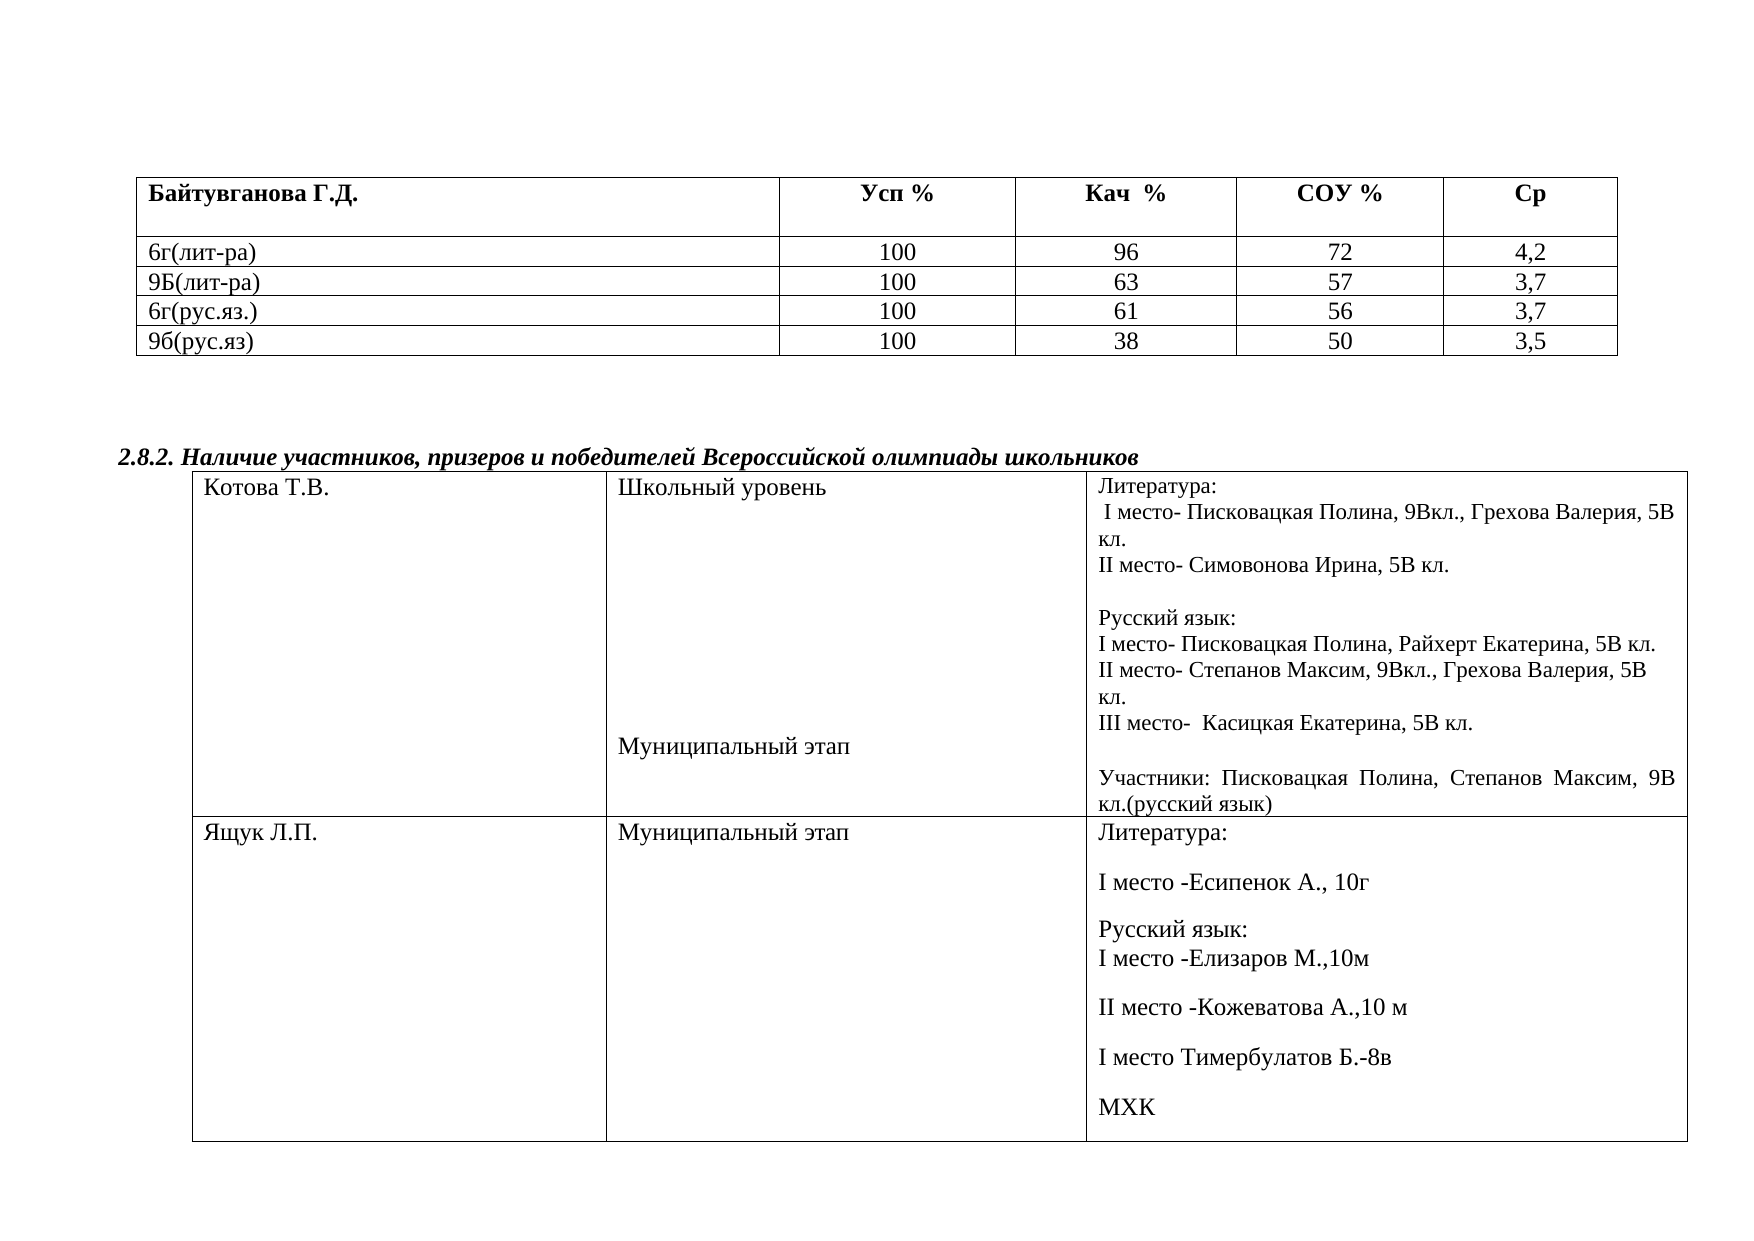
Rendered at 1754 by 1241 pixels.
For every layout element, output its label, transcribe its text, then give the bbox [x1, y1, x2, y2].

table_cell 6г(рус.яз.) [137, 296, 779, 325]
table_header Литература: I место- Писковацкая Полина, 9Вкл., Грехова Валерия, 5В кл. II место- Симовонова Ирина, 5В кл. Русский язык: I место- Писковацкая Полина, Райхерт Екатерина, 5В кл. II место- Степанов Максим, 9Вкл., Грехова Валерия, 5В кл. III место- Касицкая Екатерина, 5В кл. Участники: Писковацкая Полина, Степанов Максим, 9В кл.(русский язык) [1087, 472, 1687, 816]
table_cell 3,7 [1444, 267, 1617, 295]
table_cell 100 [780, 267, 1015, 295]
table_header Котова Т.В. [193, 472, 606, 816]
table_cell 38 [1016, 326, 1236, 355]
table_cell 57 [1237, 267, 1443, 295]
table_cell 4,2 [1444, 237, 1617, 266]
table_cell 100 [780, 326, 1015, 355]
table_cell 100 [780, 296, 1015, 325]
text 2.8.2. Наличие участников, призеров и победителей Всероссийской олимпиады школьников [118, 442, 1636, 471]
table_cell 6г(лит-ра) [137, 237, 779, 266]
table_cell 72 [1237, 237, 1443, 266]
table_header Школьный уровень Муниципальный этап [607, 472, 1086, 816]
table_cell Байтувганова Г.Д. [137, 178, 779, 236]
table_cell Муниципальный этап [607, 817, 1086, 1141]
table_cell Усп % [780, 178, 1015, 236]
table_cell 9Б(лит-ра) [137, 267, 779, 295]
table_cell Кач % [1016, 178, 1236, 236]
table_cell 100 [780, 237, 1015, 266]
table_cell Ящук Л.П. [193, 817, 606, 1141]
table_cell СОУ % [1237, 178, 1443, 236]
table_cell 63 [1016, 267, 1236, 295]
table_cell 61 [1016, 296, 1236, 325]
table_cell 50 [1237, 326, 1443, 355]
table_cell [1087, 817, 1687, 1141]
table_cell 3,5 [1444, 326, 1617, 355]
table_cell 96 [1016, 237, 1236, 266]
table_cell 3,7 [1444, 296, 1617, 325]
table_cell 9б(рус.яз) [137, 326, 779, 355]
table_cell 56 [1237, 296, 1443, 325]
table_cell Ср [1444, 178, 1617, 236]
